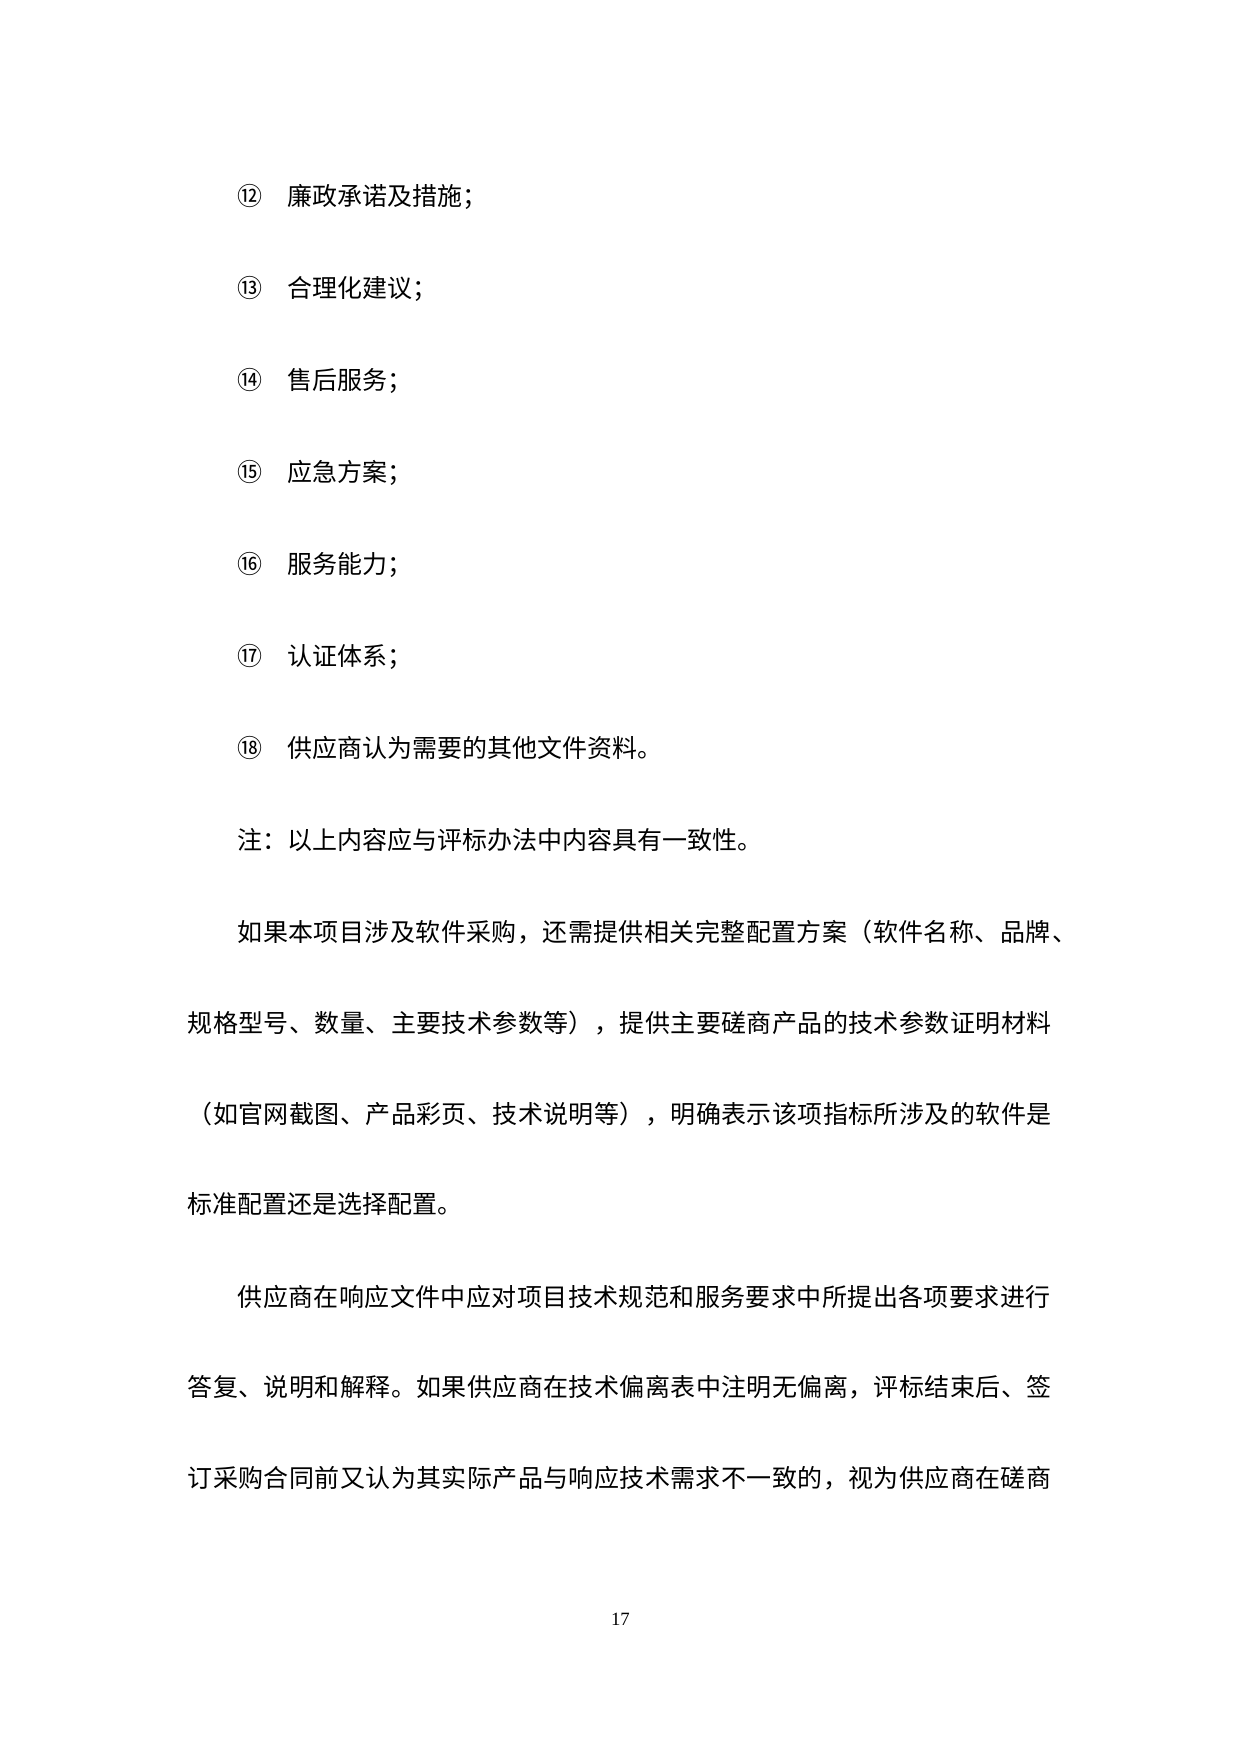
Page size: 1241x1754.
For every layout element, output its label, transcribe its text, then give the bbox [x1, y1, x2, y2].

list 供应商认为需要的其他文件资料。 [187, 714, 1053, 779]
list 售后服务； [187, 346, 1053, 411]
list 服务能力； [187, 530, 1053, 595]
list 廉政承诺及措施； [187, 162, 1053, 227]
list 合理化建议； [187, 254, 1053, 319]
list 应急方案； [187, 438, 1053, 503]
list 认证体系； [187, 622, 1053, 687]
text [187, 1263, 1053, 1509]
text 注：以上内容应与评标办法中内容具有一致性。 [187, 806, 1053, 871]
text 如果本项目涉及软件采购，还需提供相关完整配置方案（软件名称、品牌、规格型号、数量、主要技术参数等），提供主要磋商产品的技术参数证明材料（如官网截图、产品彩页、技术说明等），明确表示该项指标所涉及的软件是标准配置还是选择配置。 [187, 898, 1053, 1236]
